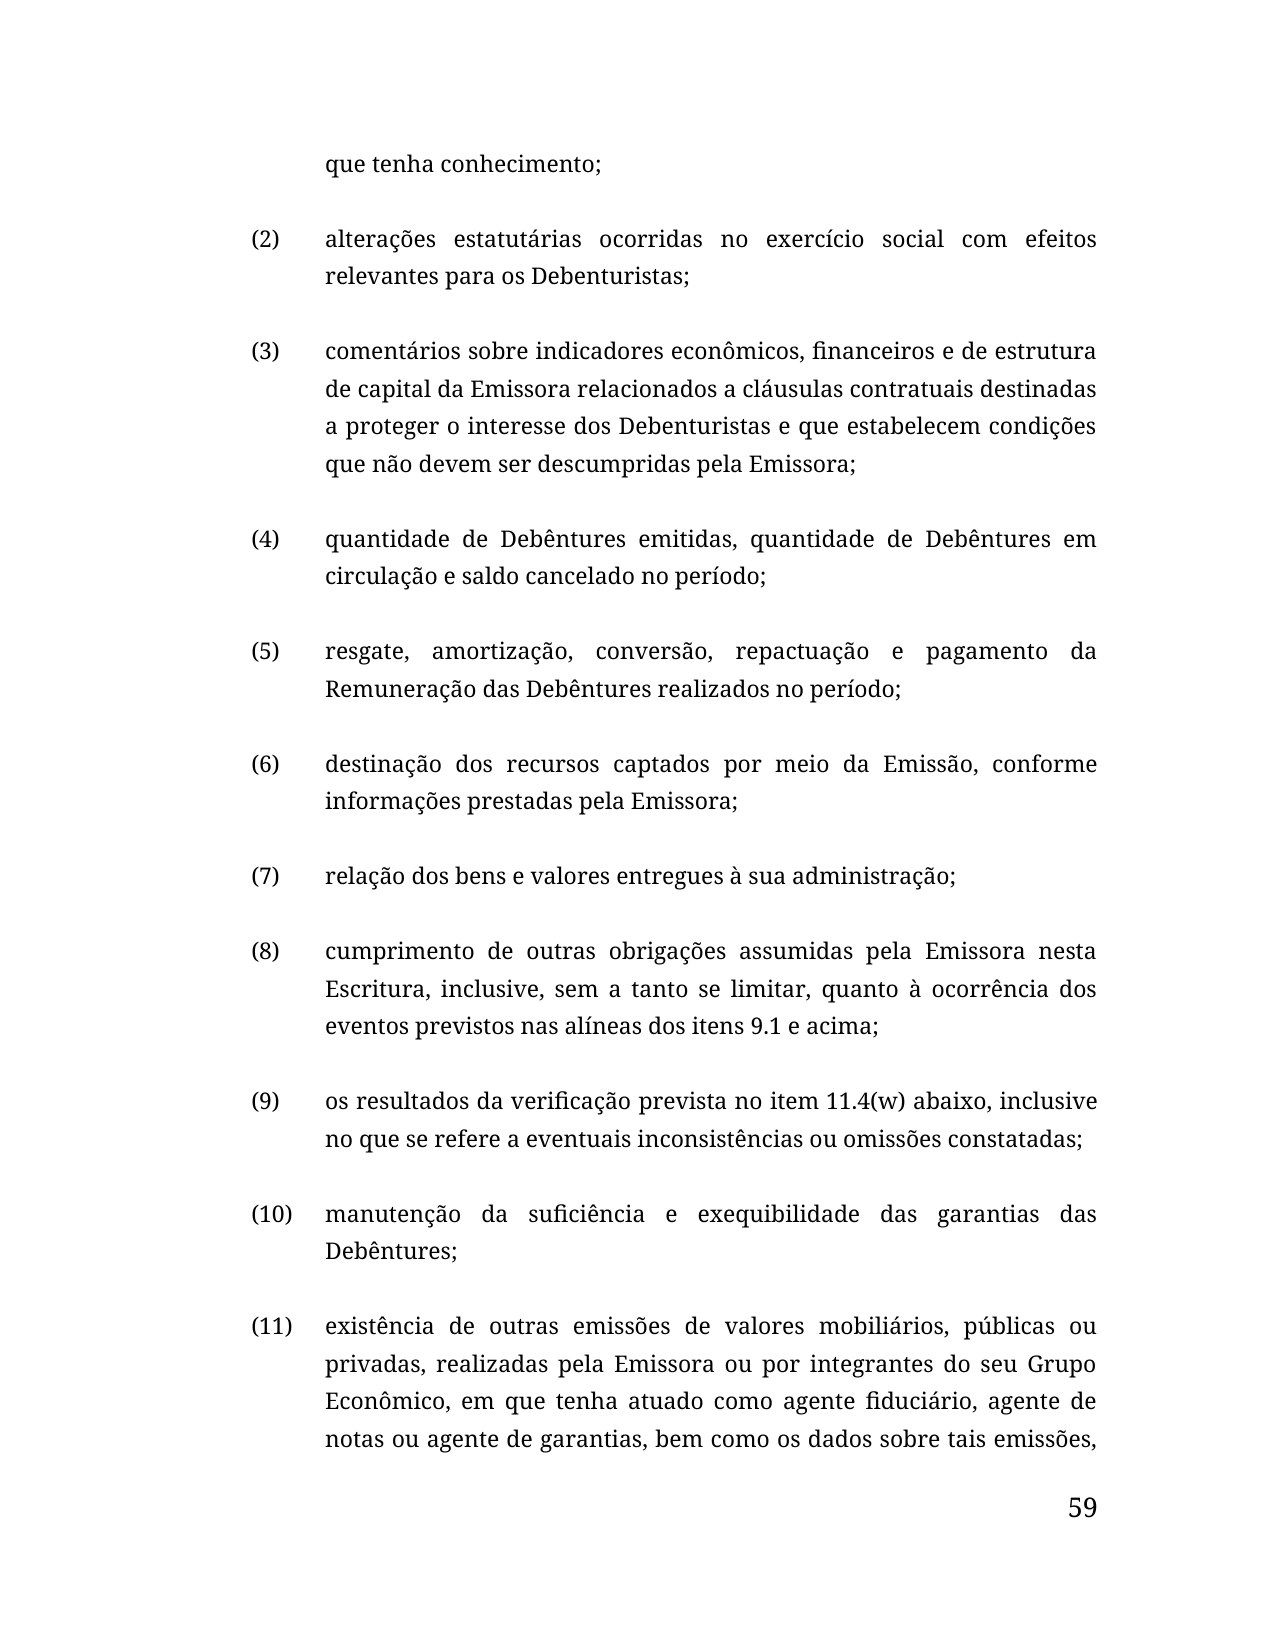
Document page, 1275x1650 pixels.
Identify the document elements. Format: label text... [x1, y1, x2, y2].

text quantidade de Debêntures emitidas, quantidade de Debêntures em circulação e saldo cancelado no período; [251, 523, 1098, 591]
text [251, 1310, 1098, 1454]
text relação dos bens e valores entregues à sua administração; [251, 860, 1098, 891]
text alterações estatutárias ocorridas no exercício social com efeitos relevantes para os Debenturistas; [251, 223, 1098, 291]
text comentários sobre indicadores econômicos, financeiros e de estrutura de capital da Emissora relacionados a cláusulas contratuais destinadas a proteger o interesse dos Debenturistas e que estabelecem condições que não devem ser descumpridas pela Emissora; [251, 335, 1098, 479]
text cumprimento de outras obrigações assumidas pela Emissora nesta Escritura, inclusive, sem a tanto se limitar, quanto à ocorrência dos eventos previstos nas alíneas dos itens 9.1 e 9.2 acima; [251, 935, 1098, 1041]
text os resultados da verificação prevista no item 11.4(w) abaixo, inclusive no que se refere a eventuais inconsistências ou omissões constatadas; [251, 1085, 1098, 1154]
text manutenção da suficiência e exequibilidade das garantias das Debêntures; [251, 1198, 1098, 1266]
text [251, 148, 1098, 179]
text destinação dos recursos captados por meio da Emissão, conforme informações prestadas pela Emissora; [251, 748, 1098, 816]
text resgate, amortização, conversão, repactuação e pagamento da Remuneração das Debêntures realizados no período; [251, 635, 1098, 704]
